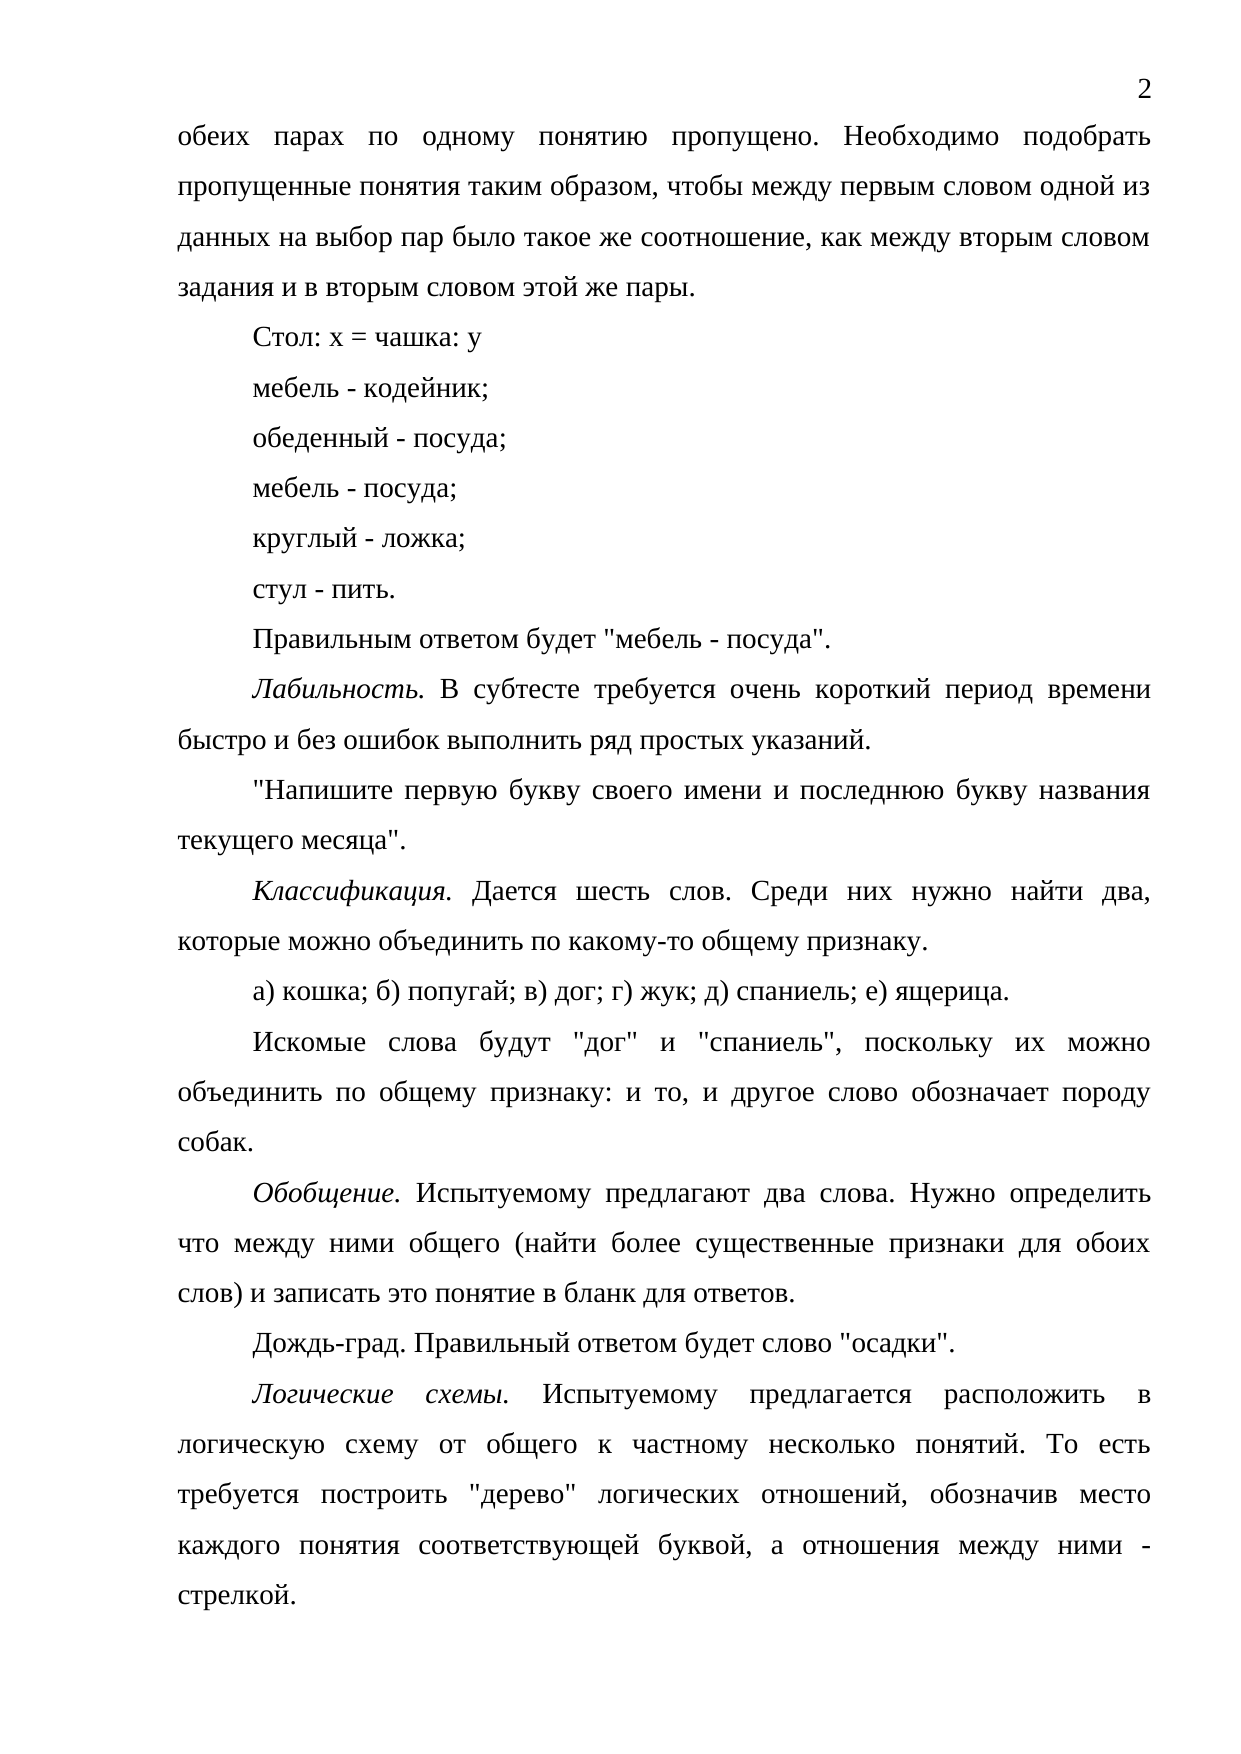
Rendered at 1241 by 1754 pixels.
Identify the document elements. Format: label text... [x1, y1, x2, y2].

text Лабильность. В субтесте требуется очень короткий период времени быстро и без ошибок выполнить ряд простых указаний. [177, 672, 1152, 755]
text Логические схемы. Испытуемому предлагается расположить в логическую схему от общего к частному несколько понятий. То есть требуется построить "дерево" логических отношений, обозначив место каждого понятия соответствующей буквой, а отношения между ними - стрелкой. [177, 1376, 1152, 1611]
text круглый - ложка; [177, 521, 1152, 554]
text Классификация. Дается шесть слов. Среди них нужно найти два, которые можно объединить по какому-то общему признаку. [177, 873, 1152, 957]
text Правильным ответом будет "мебель - посуда". [177, 621, 1152, 655]
text обеденный - посуда; [177, 420, 1152, 453]
text стул - пить. [177, 571, 1152, 604]
text Обобщение. Испытуемому предлагают два слова. Нужно определить что между ними общего (найти более существенные признаки для обоих слов) и записать это понятие в бланк для ответов. [177, 1175, 1152, 1309]
text Искомые слова будут "дог" и "спаниель", поскольку их можно объединить по общему признаку: и то, и другое слово обозначает породу собак. [177, 1024, 1152, 1158]
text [177, 118, 1152, 303]
text Стол: х = чашка: у [177, 319, 1152, 353]
text а) кошка; б) попугай; в) дог; г) жук; д) спаниель; е) ящерица. [177, 973, 1152, 1007]
text мебель - кодейник; [177, 370, 1152, 403]
text Дождь-град. Правильный ответом будет слово "осадки". [177, 1326, 1152, 1359]
text мебель - посуда; [177, 470, 1152, 504]
text "Напишите первую букву своего имени и последнюю букву названия текущего месяца". [177, 772, 1152, 856]
